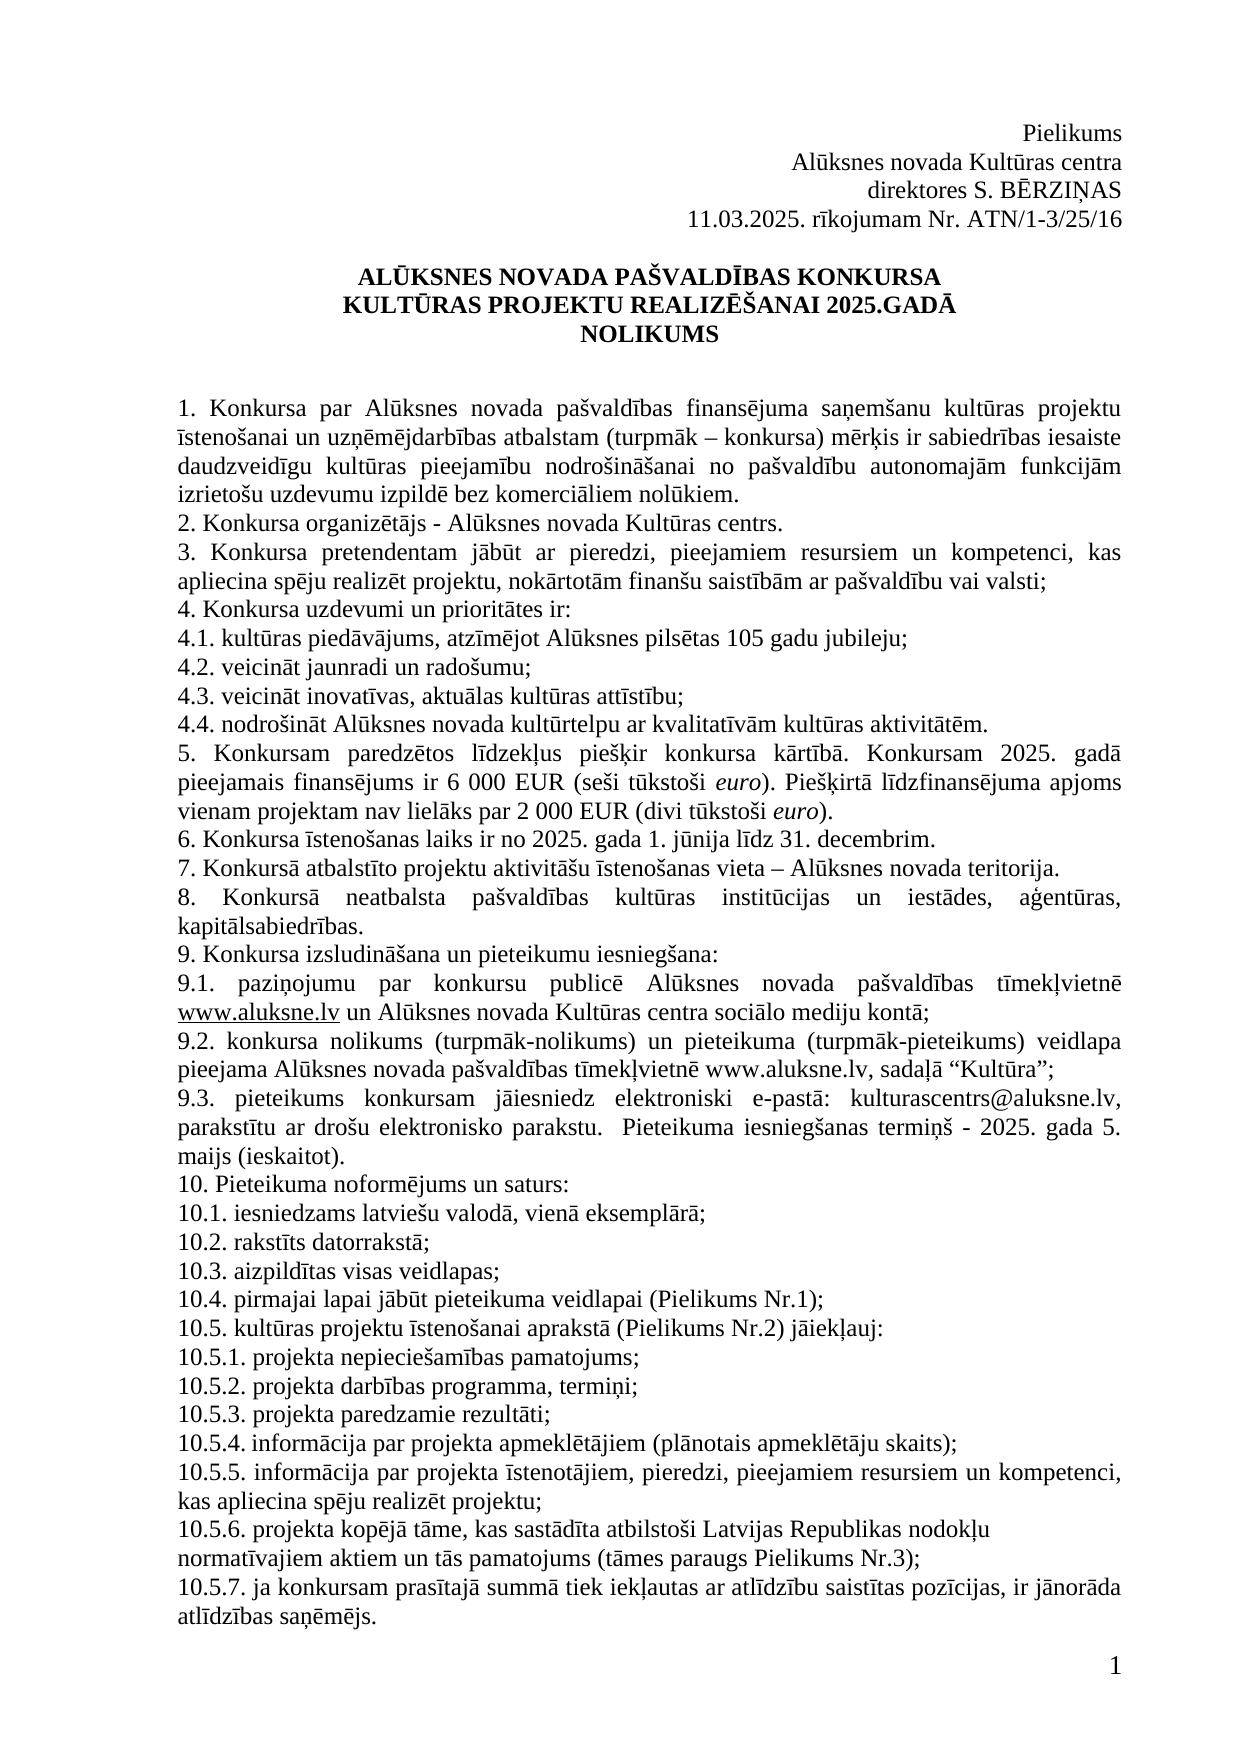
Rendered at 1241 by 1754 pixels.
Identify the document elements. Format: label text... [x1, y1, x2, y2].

text 10.4. pirmajai lapai jābūt pieteikuma veidlapai (Pielikums Nr.1); [177, 1284, 1122, 1313]
text 10. Pieteikuma noformējums un saturs: [177, 1169, 1122, 1198]
text 4. Konkursa uzdevumi un prioritātes ir: [177, 594, 1122, 623]
text KULTŪRAS PROJEKTU REALIZĒŠANAI 2025.GADĀ [177, 291, 1122, 319]
text normatīvajiem aktiem un tās pamatojums (tāmes paraugs Pielikums Nr.3); [177, 1543, 1122, 1572]
text direktores S. BĒRZIŅAS [177, 176, 1122, 204]
text 10.5. kultūras projektu īstenošanai aprakstā (Pielikums Nr.2) jāiekļauj: [177, 1313, 1122, 1342]
text 4.2. veicināt jaunradi un radošumu; [177, 652, 1122, 681]
text 9. Konkursa izsludināšana un pieteikumu iesniegšana: [177, 939, 1122, 968]
text 8. Konkursā neatbalsta pašvaldības kultūras institūcijas un iestādes, aģentūras, kapitālsabiedrības. [177, 882, 1122, 939]
text 6. Konkursa īstenošanas laiks ir no 2025. gada 1. jūnija līdz 31. decembrim. [177, 824, 1122, 853]
text 9.2. konkursa nolikums (turpmāk-nolikums) un pieteikuma (turpmāk-pieteikums) veidlapa pieejama Alūksnes novada pašvaldības tīmekļvietnē www.aluksne.lv, sadaļā “Kultūra”; [177, 1026, 1122, 1083]
text 10.5.4. informācija par projekta apmeklētājiem (plānotais apmeklētāju skaits); [177, 1428, 1122, 1457]
text 7. Konkursā atbalstīto projektu aktivitāšu īstenošanas vieta – Alūksnes novada teritorija. [177, 853, 1122, 882]
text 10.2. rakstīts datorrakstā; [177, 1227, 1122, 1256]
text 10.5.1. projekta nepieciešamības pamatojums; [177, 1342, 1122, 1371]
text 10.5.5. informācija par projekta īstenotājiem, pieredzi, pieejamiem resursiem un kompetenci, kas apliecina spēju realizēt projektu; [177, 1457, 1122, 1514]
text ALŪKSNES NOVADA PAŠVALDĪBAS KONKURSA [177, 262, 1122, 291]
text Alūksnes novada Kultūras centra [177, 147, 1122, 176]
text 10.5.3. projekta paredzamie rezultāti; [177, 1399, 1122, 1428]
text 10.1. iesniedzams latviešu valodā, vienā eksemplārā; [177, 1198, 1122, 1227]
text 11.03.2025. rīkojumam Nr. ATN/1-3/25/16 [177, 204, 1122, 233]
text 9.1. paziņojumu par konkursu publicē Alūksnes novada pašvaldības tīmekļvietnē www.aluksne.lv un Alūksnes novada Kultūras centra sociālo mediju kontā; [177, 968, 1122, 1026]
text 4.3. veicināt inovatīvas, aktuālas kultūras attīstību; [177, 681, 1122, 709]
text 5. Konkursam paredzētos līdzekļus piešķir konkursa kārtībā. Konkursam 2025. gadā pieejamais finansējums ir 6 000 EUR (seši tūkstoši euro). Piešķirtā līdzfinansējuma apjoms vienam projektam nav lielāks par 2 000 EUR (divi tūkstoši euro). [177, 738, 1122, 824]
text 10.5.7. ja konkursam prasītajā summā tiek iekļautas ar atlīdzību saistītas pozīcijas, ir jānorāda atlīdzības saņēmējs. [177, 1572, 1122, 1629]
text 10.5.2. projekta darbības programma, termiņi; [177, 1371, 1122, 1399]
text 10.3. aizpildītas visas veidlapas; [177, 1256, 1122, 1284]
text 1. Konkursa par Alūksnes novada pašvaldības finansējuma saņemšanu kultūras projektu īstenošanai un uzņēmējdarbības atbalstam (turpmāk – konkursa) mērķis ir sabiedrības iesaiste daudzveidīgu kultūras pieejamību nodrošināšanai no pašvaldību autonomajām funkcijām izrietošu uzdevumu izpildē bez komerciāliem nolūkiem. [177, 393, 1122, 508]
text 3. Konkursa pretendentam jābūt ar pieredzi, pieejamiem resursiem un kompetenci, kas apliecina spēju realizēt projektu, nokārtotām finanšu saistībām ar pašvaldību vai valsti; [177, 537, 1122, 594]
text 4.1. kultūras piedāvājums, atzīmējot Alūksnes pilsētas 105 gadu jubileju; [177, 623, 1122, 652]
text 9.3. pieteikums konkursam jāiesniedz elektroniski e-pastā: kulturascentrs@aluksne.lv, parakstītu ar drošu elektronisko parakstu. Pieteikuma iesniegšanas termiņš - 2025. gada 5. maijs (ieskaitot). [177, 1083, 1122, 1169]
text 10.5.6. projekta kopējā tāme, kas sastādīta atbilstoši Latvijas Republikas nodokļu [177, 1514, 1122, 1543]
text 2. Konkursa organizētājs - Alūksnes novada Kultūras centrs. [177, 508, 1122, 537]
text NOLIKUMS [177, 319, 1122, 348]
text Pielikums [177, 118, 1122, 147]
text 4.4. nodrošināt Alūksnes novada kultūrtelpu ar kvalitatīvām kultūras aktivitātēm. [177, 709, 1122, 738]
